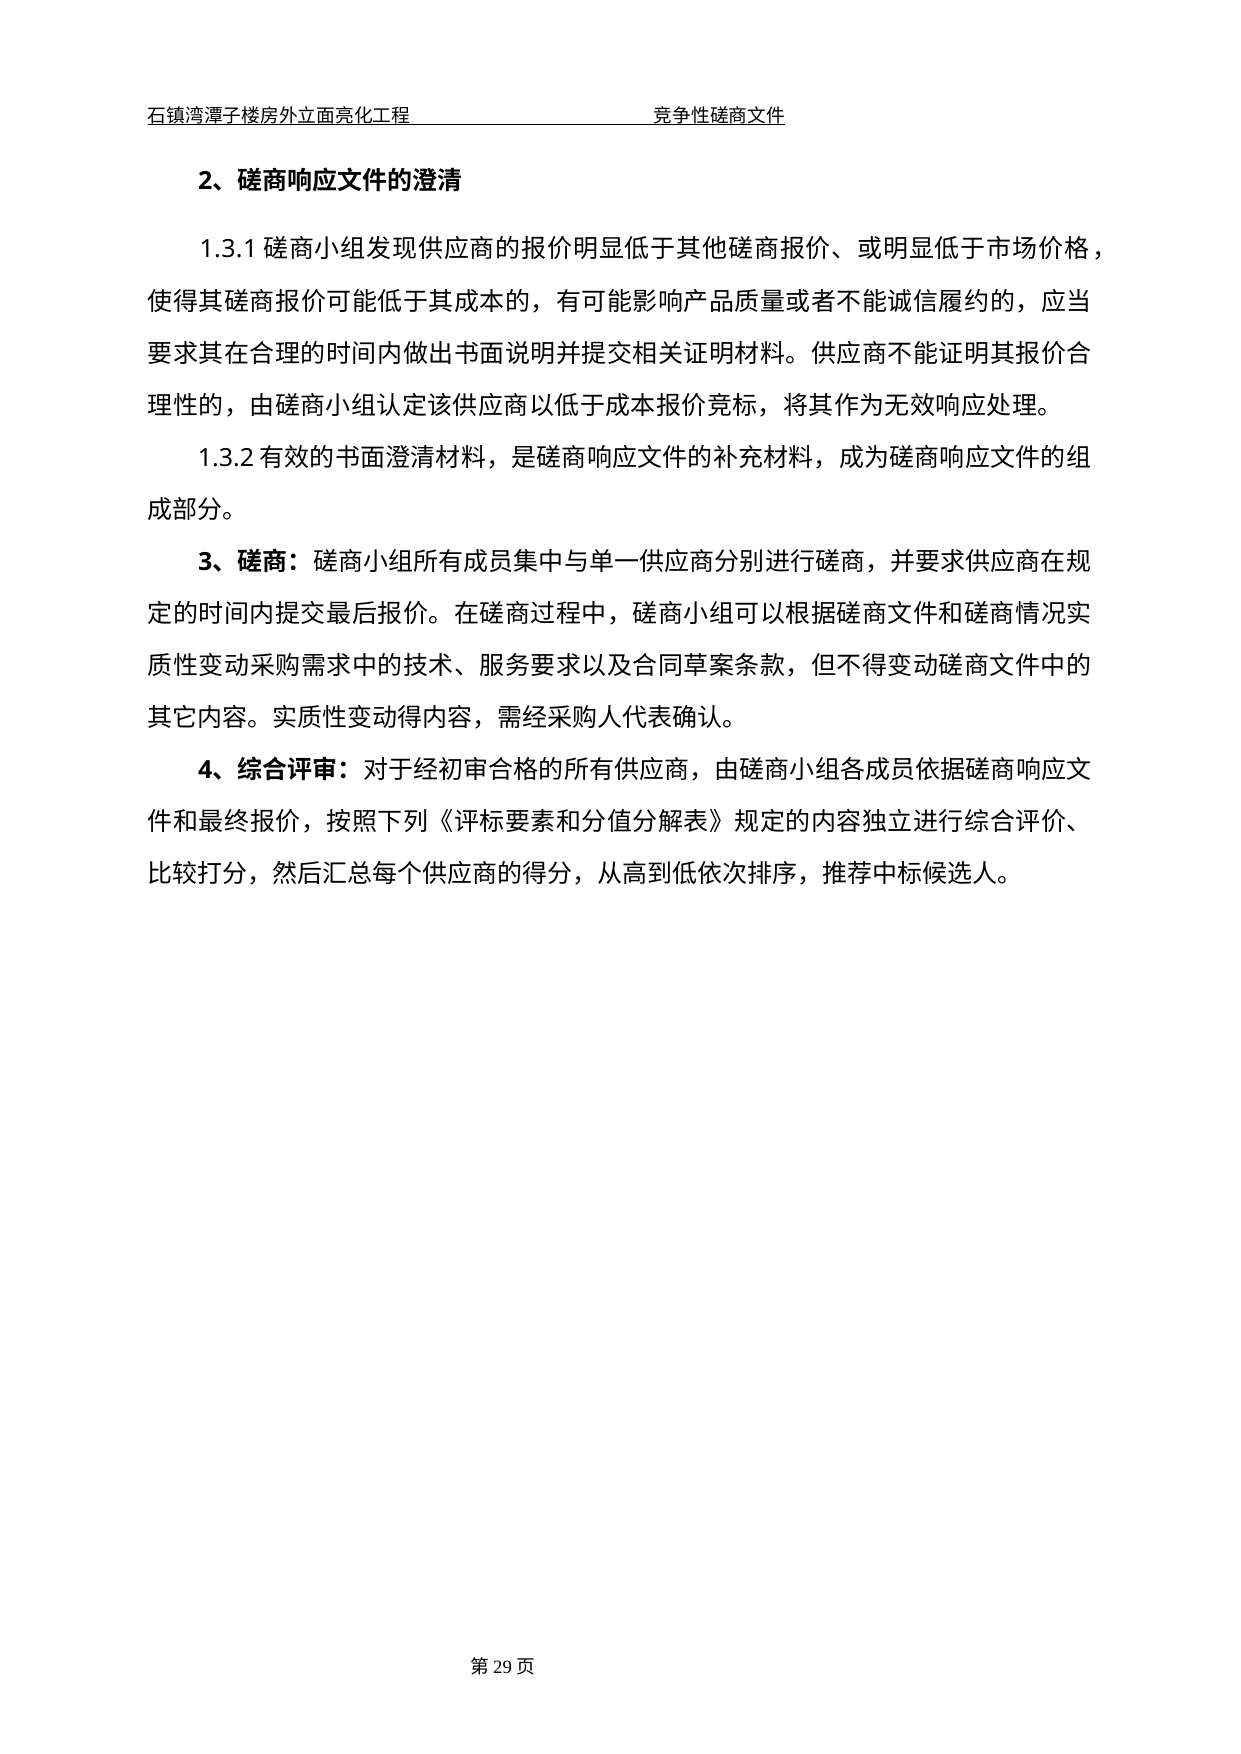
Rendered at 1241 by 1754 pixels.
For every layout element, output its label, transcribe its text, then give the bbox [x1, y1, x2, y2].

text 2、磋商响应文件的澄清 [148, 148, 1093, 200]
text 3、磋商：磋商小组所有成员集中与单一供应商分别进行磋商，并要求供应商在规定的时间内提交最后报价。在磋商过程中，磋商小组可以根据磋商文件和磋商情况实质性变动采购需求中的技术、服务要求以及合同草案条款，但不得变动磋商文件中的其它内容。实质性变动得内容，需经采购人代表确认。 [148, 529, 1093, 737]
text 4、综合评审：对于经初审合格的所有供应商，由磋商小组各成员依据磋商响应文件和最终报价，按照下列《评标要素和分值分解表》规定的内容独立进行综合评价、比较打分，然后汇总每个供应商的得分，从高到低依次排序，推荐中标候选人。 [148, 737, 1093, 893]
text 1.3.1磋商小组发现供应商的报价明显低于其他磋商报价、或明显低于市场价格，使得其磋商报价可能低于其成本的，有可能影响产品质量或者不能诚信履约的，应当要求其在合理的时间内做出书面说明并提交相关证明材料。供应商不能证明其报价合理性的，由磋商小组认定该供应商以低于成本报价竞标，将其作为无效响应处理。 [148, 216, 1093, 424]
text 1.3.2有效的书面澄清材料，是磋商响应文件的补充材料，成为磋商响应文件的组成部分。 [148, 424, 1093, 529]
